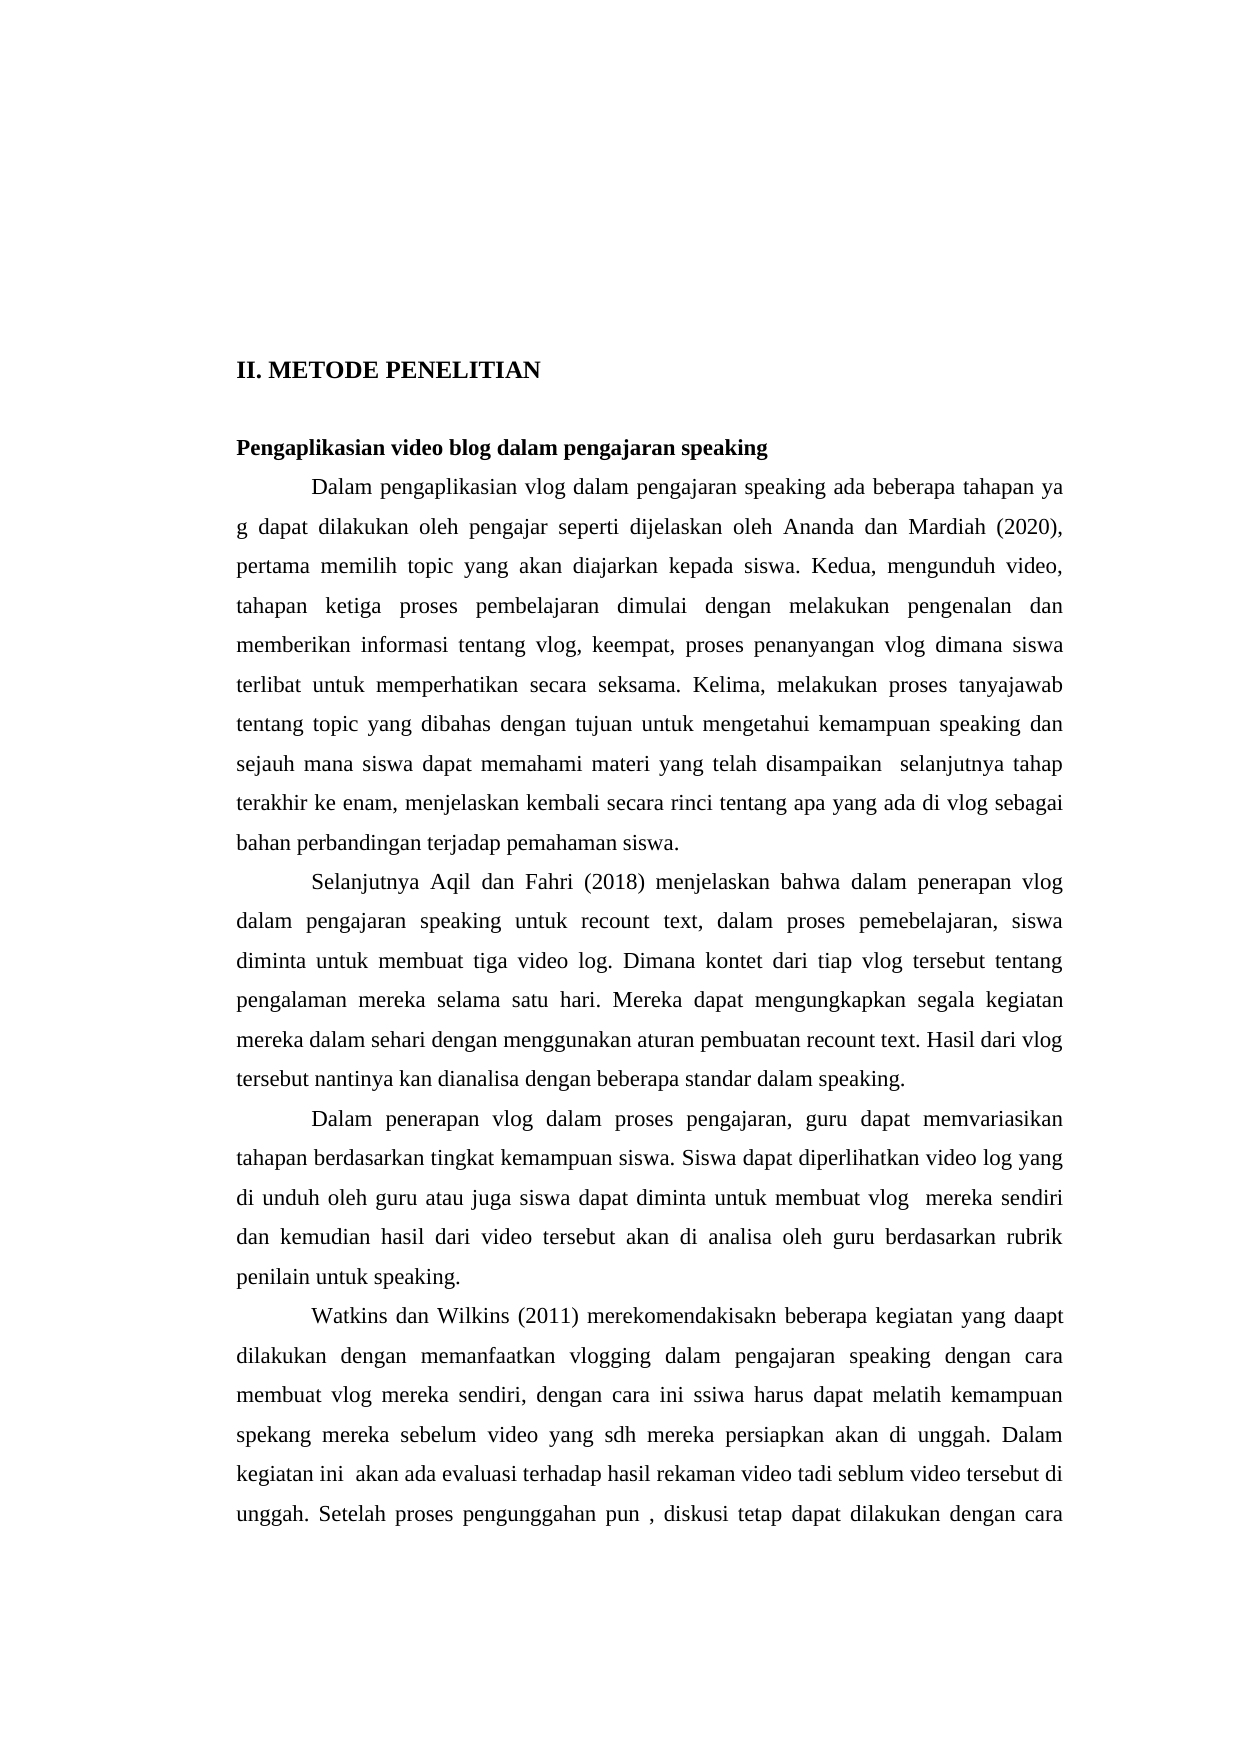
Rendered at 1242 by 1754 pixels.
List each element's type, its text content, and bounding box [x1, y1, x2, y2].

text Selanjutnya Aqil dan Fahri (2018) menjelaskan bahwa dalam penerapan vlog dalam pengajaran speaking untuk recount text, dalam proses pemebelajaran, siswa diminta untuk membuat tiga video log. Dimana kontet dari tiap vlog tersebut tentang pengalaman mereka selama satu hari. Mereka dapat mengungkapkan segala kegiatan mereka dalam sehari dengan menggunakan aturan pembuatan recount text. Hasil dari vlog tersebut nantinya kan dianalisa dengan beberapa standar dalam speaking. [236, 868, 1064, 1092]
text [236, 1302, 1064, 1526]
text Pengaplikasian video blog dalam pengajaran speaking [236, 434, 1064, 460]
text Dalam penerapan vlog dalam proses pengajaran, guru dapat memvariasikan tahapan berdasarkan tingkat kemampuan siswa. Siswa dapat diperlihatkan video log yang di unduh oleh guru atau juga siswa dapat diminta untuk membuat vlog mereka sendiri dan kemudian hasil dari video tersebut akan di analisa oleh guru berdasarkan rubrik penilain untuk speaking. [236, 1105, 1064, 1289]
text II. METODE PENELITIAN [236, 355, 1064, 383]
text Dalam pengaplikasian vlog dalam pengajaran speaking ada beberapa tahapan ya g dapat dilakukan oleh pengajar seperti dijelaskan oleh Ananda dan Mardiah (2020), pertama memilih topic yang akan diajarkan kepada siswa. Kedua, mengunduh video, tahapan ketiga proses pembelajaran dimulai dengan melakukan pengenalan dan memberikan informasi tentang vlog, keempat, proses penanyangan vlog dimana siswa terlibat untuk memperhatikan secara seksama. Kelima, melakukan proses tanyajawab tentang topic yang dibahas dengan tujuan untuk mengetahui kemampuan speaking dan sejauh mana siswa dapat memahami materi yang telah disampaikan selanjutnya tahap terakhir ke enam, menjelaskan kembali secara rinci tentang apa yang ada di vlog sebagai bahan perbandingan terjadap pemahaman siswa. [236, 473, 1064, 855]
